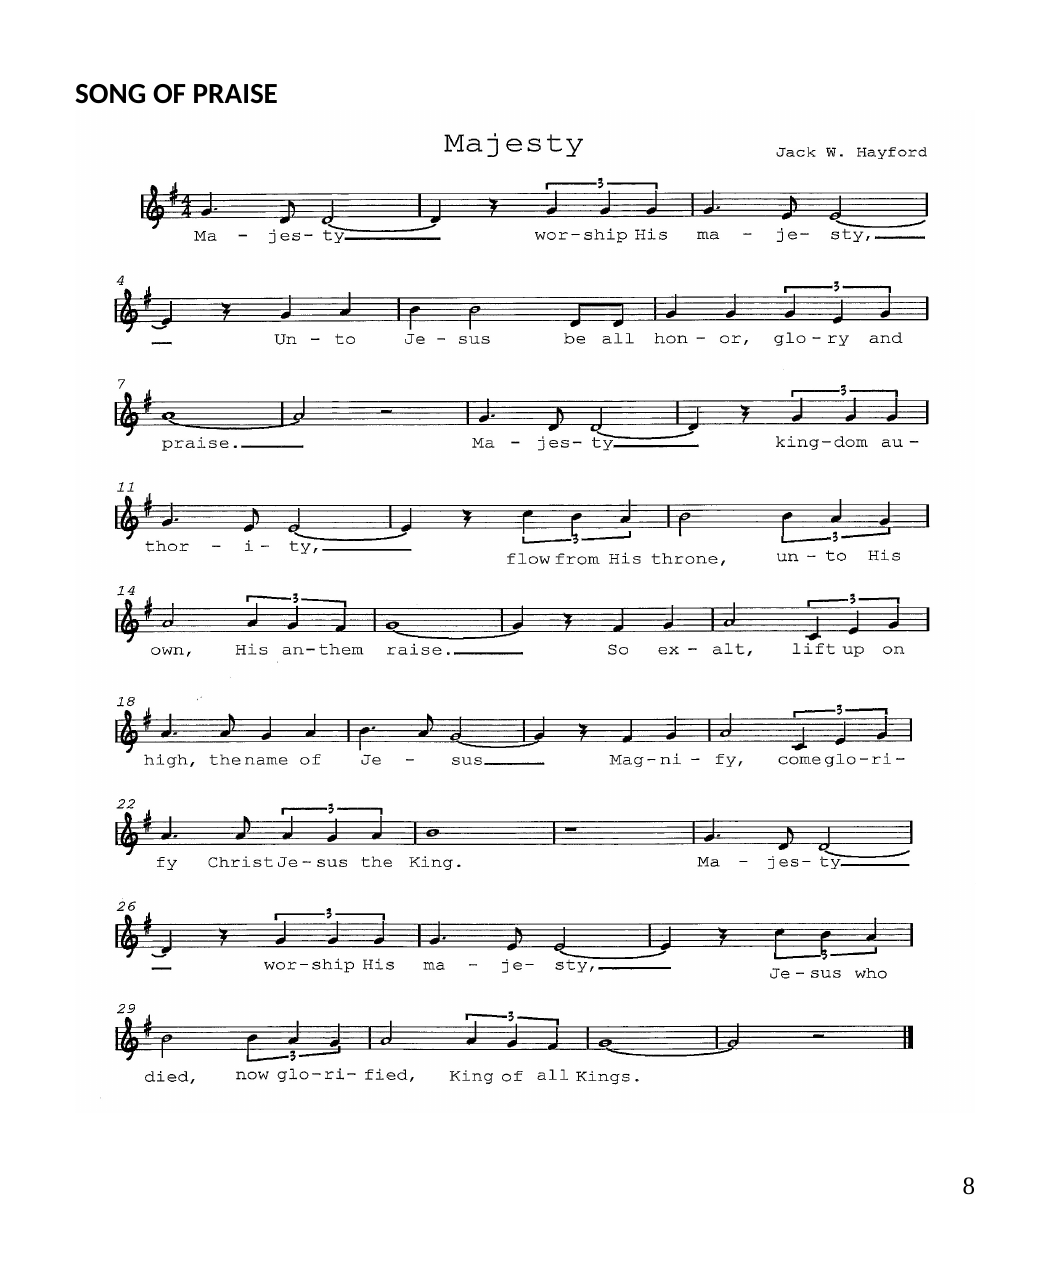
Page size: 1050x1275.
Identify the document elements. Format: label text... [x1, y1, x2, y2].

picture [75, 110, 976, 1113]
text SONG OF PRAISE [75, 75, 975, 110]
